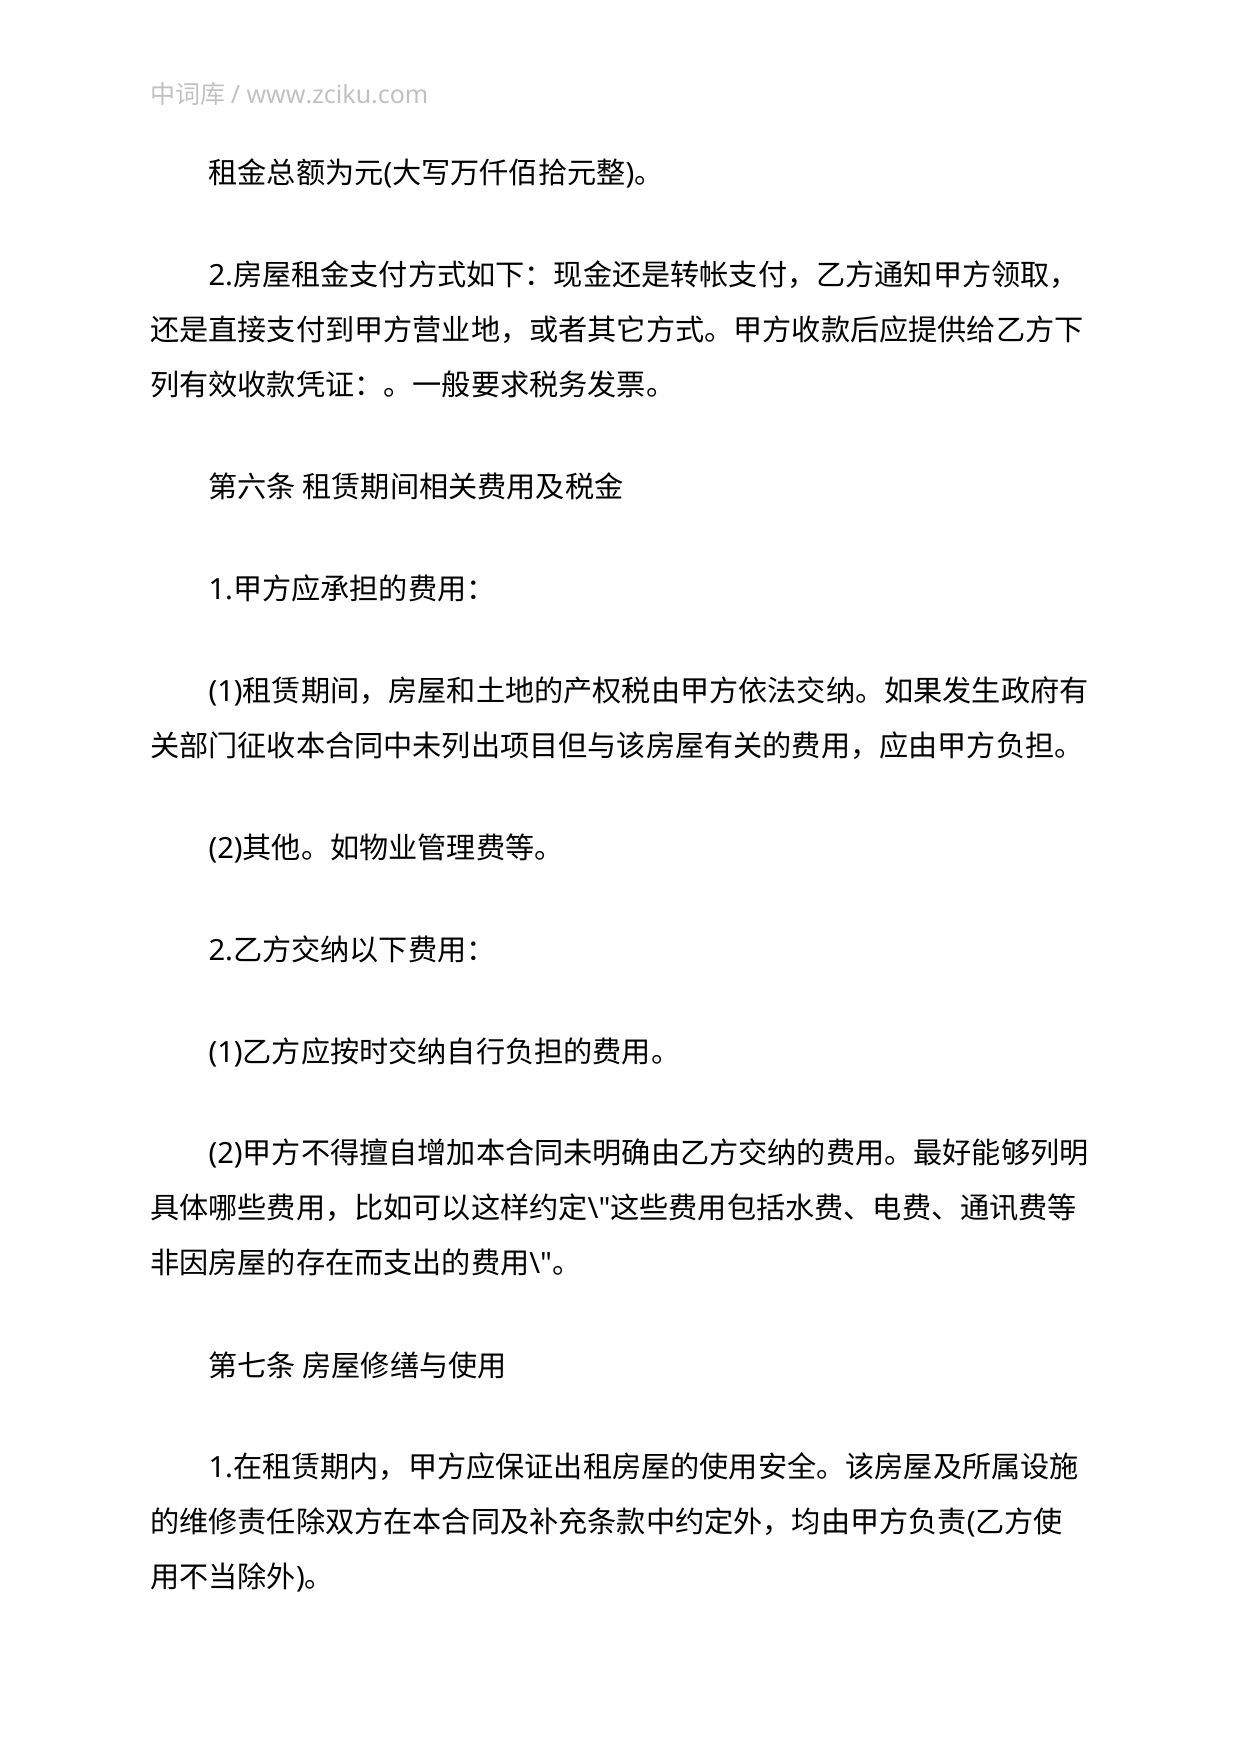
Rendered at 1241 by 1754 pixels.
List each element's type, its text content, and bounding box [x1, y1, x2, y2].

text (1)租赁期间，房屋和土地的产权税由甲方依法交纳。如果发生政府有关部门征收本合同中未列出项目但与该房屋有关的费用，应由甲方负担。 [150, 667, 1090, 765]
text (2)甲方不得擅自增加本合同未明确由乙方交纳的费用。最好能够列明具体哪些费用，比如可以这样约定\"这些费用包括水费、电费、通讯费等非因房屋的存在而支出的费用\"。 [150, 1130, 1090, 1282]
text 2.乙方交纳以下费用： [150, 926, 1090, 968]
text 租金总额为元(大写万仟佰拾元整)。 [150, 150, 1090, 192]
text (2)其他。如物业管理费等。 [150, 824, 1090, 867]
text 第六条 租赁期间相关费用及税金 [150, 464, 1090, 506]
text 2.房屋租金支付方式如下：现金还是转帐支付，乙方通知甲方领取，还是直接支付到甲方营业地，或者其它方式。甲方收款后应提供给乙方下列有效收款凭证：。一般要求税务发票。 [150, 252, 1090, 404]
text 1.甲方应承担的费用： [150, 565, 1090, 608]
text 第七条 房屋修缮与使用 [150, 1342, 1090, 1384]
text 1.在租赁期内，甲方应保证出租房屋的使用安全。该房屋及所属设施的维修责任除双方在本合同及补充条款中约定外，均由甲方负责(乙方使用不当除外)。 [150, 1444, 1090, 1596]
text (1)乙方应按时交纳自行负担的费用。 [150, 1028, 1090, 1071]
